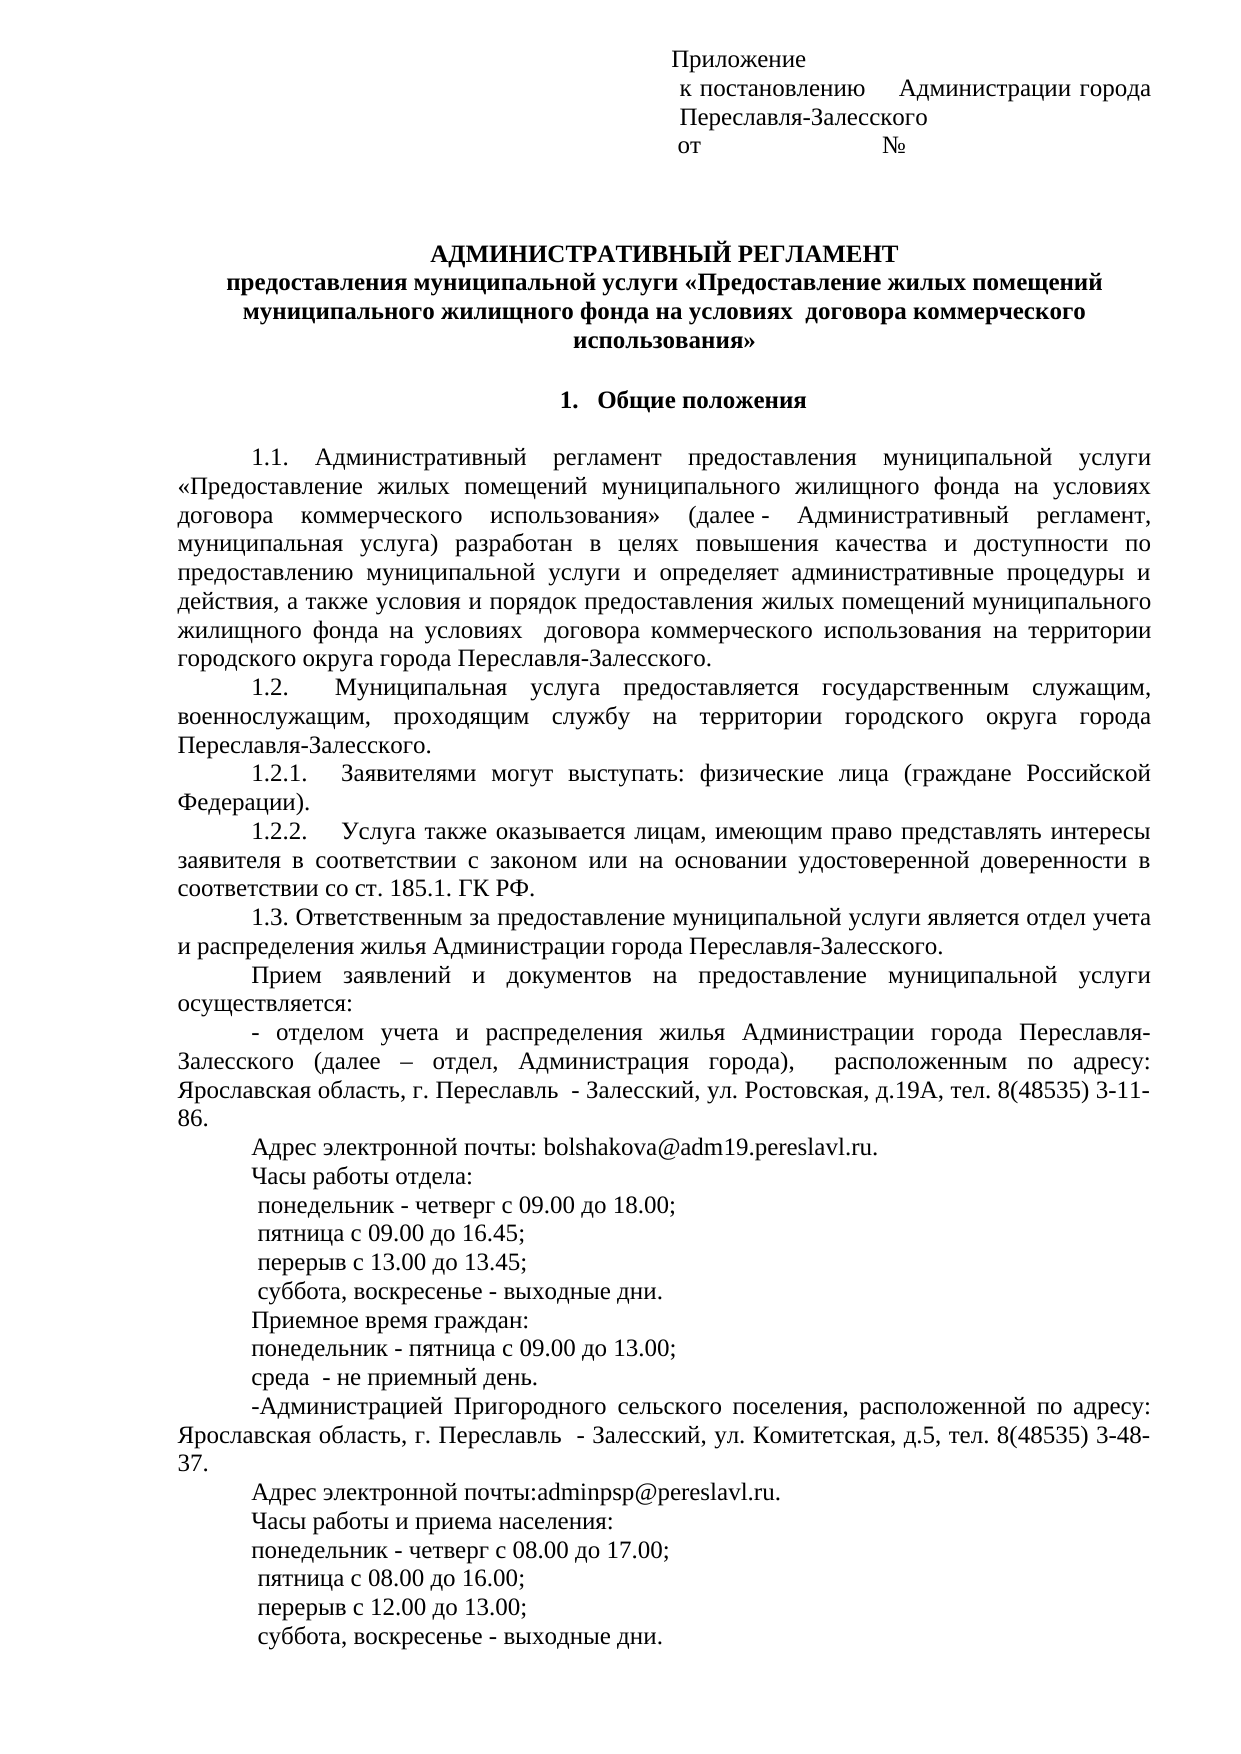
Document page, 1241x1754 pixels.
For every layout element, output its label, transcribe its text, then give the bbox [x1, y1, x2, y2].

text Приложение [177, 44, 1152, 73]
text Адрес электронной почты:adminpsp@pereslavl.ru. [177, 1477, 1152, 1506]
text муниципального жилищного фонда на условиях договора коммерческого использования» [177, 296, 1152, 354]
text пятница с 08.00 до 16.00; [251, 1563, 1152, 1592]
text - отделом учета и распределения жилья Администрации города Переславля-Залесского (далее – отдел, Администрация города), расположенным по адресу: Ярославская область, г. Переславль - Залесский, ул. Ростовская, д.19А, тел. 8(48535) 3-11-86. [177, 1017, 1152, 1132]
text перерыв с 12.00 до 13.00; [251, 1592, 1152, 1621]
text Прием заявлений и документов на предоставление муниципальной услуги осуществляется: [177, 960, 1152, 1017]
text от № [177, 131, 1152, 159]
text предоставления муниципальной услуги «Предоставление жилых помещений [177, 267, 1152, 296]
text понедельник - четверг с 09.00 до 18.00; [251, 1190, 1152, 1218]
text Часы работы и приема населения: [177, 1506, 1152, 1535]
text к постановлению Администрации города Переславля-Залесского [679, 73, 1152, 131]
text 1.2.1. Заявителями могут выступать: физические лица (граждане Российской Федерации). [177, 758, 1152, 816]
text 1.2. Муниципальная услуга предоставляется государственным служащим, военнослужащим, проходящим службу на территории городского округа города Переславля-Залесского. [177, 672, 1152, 758]
text 1.3. Ответственным за предоставление муниципальной услуги является отдел учета и распределения жилья Администрации города Переславля-Залесского. [177, 902, 1152, 960]
text суббота, воскресенье - выходные дни. [251, 1621, 1152, 1650]
text перерыв с 13.00 до 13.45; [251, 1247, 1152, 1276]
text понедельник - пятница с 09.00 до 13.00; [251, 1333, 1152, 1362]
text АДМИНИСТРАТИВНЫЙ РЕГЛАМЕНТ [177, 239, 1152, 267]
text пятница с 09.00 до 16.45; [251, 1218, 1152, 1247]
text 1.2.2. Услуга также оказывается лицам, имеющим право представлять интересы заявителя в соответствии с законом или на основании удостоверенной доверенности в соответствии со ст. 185.1. ГК РФ. [177, 816, 1152, 902]
text Часы работы отдела: [177, 1161, 1152, 1190]
text понедельник - четверг с 08.00 до 17.00; [251, 1535, 1152, 1563]
text Приемное время граждан: [177, 1305, 1152, 1333]
text суббота, воскресенье - выходные дни. [251, 1276, 1152, 1305]
list Общие положения [215, 385, 1152, 413]
text среда - не приемный день. [251, 1362, 1152, 1391]
text -Администрацией Пригородного сельского поселения, расположенной по адресу: Ярославская область, г. Переславль - Залесский, ул. Комитетская, д.5, тел. 8(48535) 3-48-37. [177, 1391, 1152, 1477]
text 1.1. Административный регламент предоставления муниципальной услуги «Предоставление жилых помещений муниципального жилищного фонда на условиях договора коммерческого использования» (далее - Административный регламент, муниципальная услуга) разработан в целях повышения качества и доступности по предоставлению муниципальной услуги и определяет административные процедуры и действия, а также условия и порядок предоставления жилых помещений муниципального жилищного фонда на условиях договора коммерческого использования на территории городского округа города Переславля-Залесского. [177, 442, 1152, 672]
text Адрес электронной почты: bolshakova@adm19.pereslavl.ru. [177, 1132, 1152, 1161]
